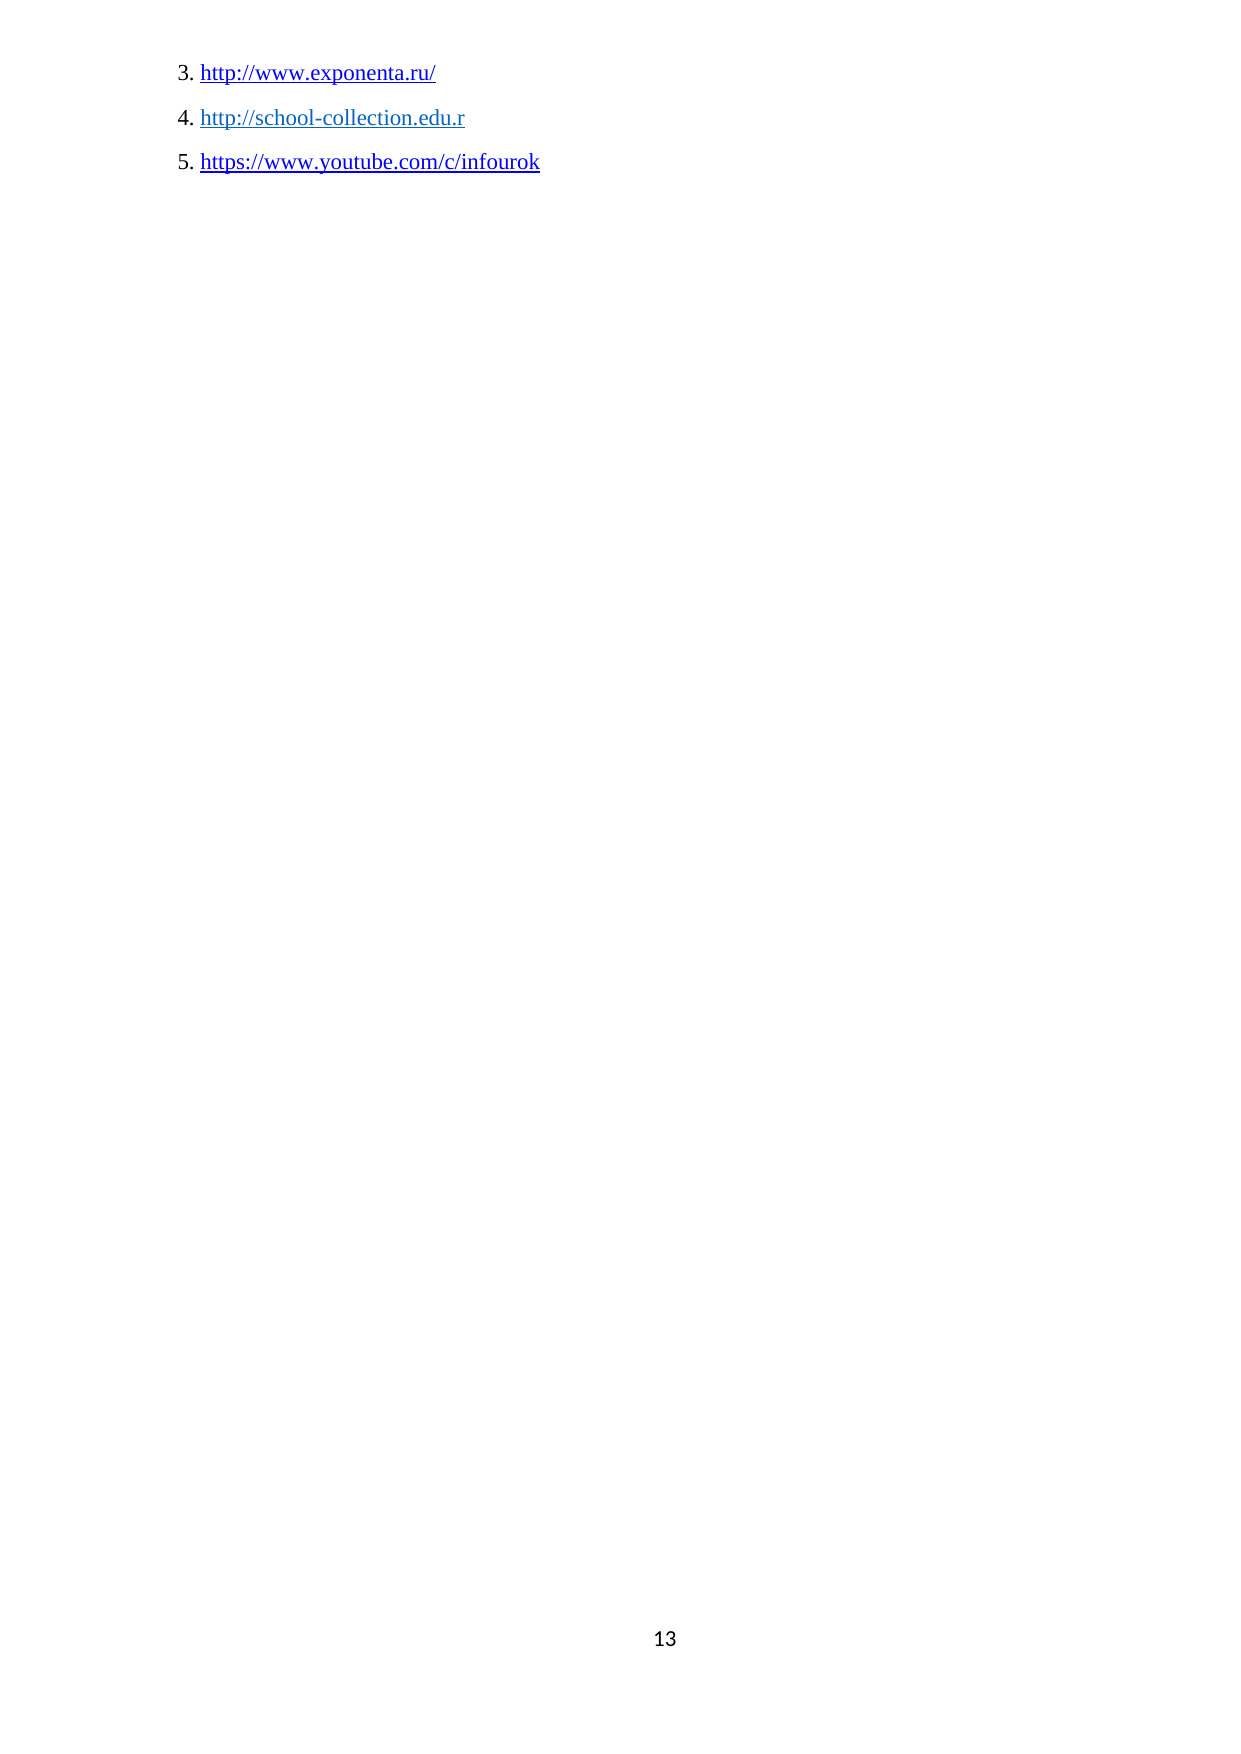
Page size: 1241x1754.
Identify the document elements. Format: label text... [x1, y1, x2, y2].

text 5. https://www.youtube.com/c/infourok [177, 148, 1152, 175]
text 3. http://www.exponenta.ru/ [177, 59, 1152, 86]
text 4. http://school-collection.edu.r [177, 104, 1152, 130]
